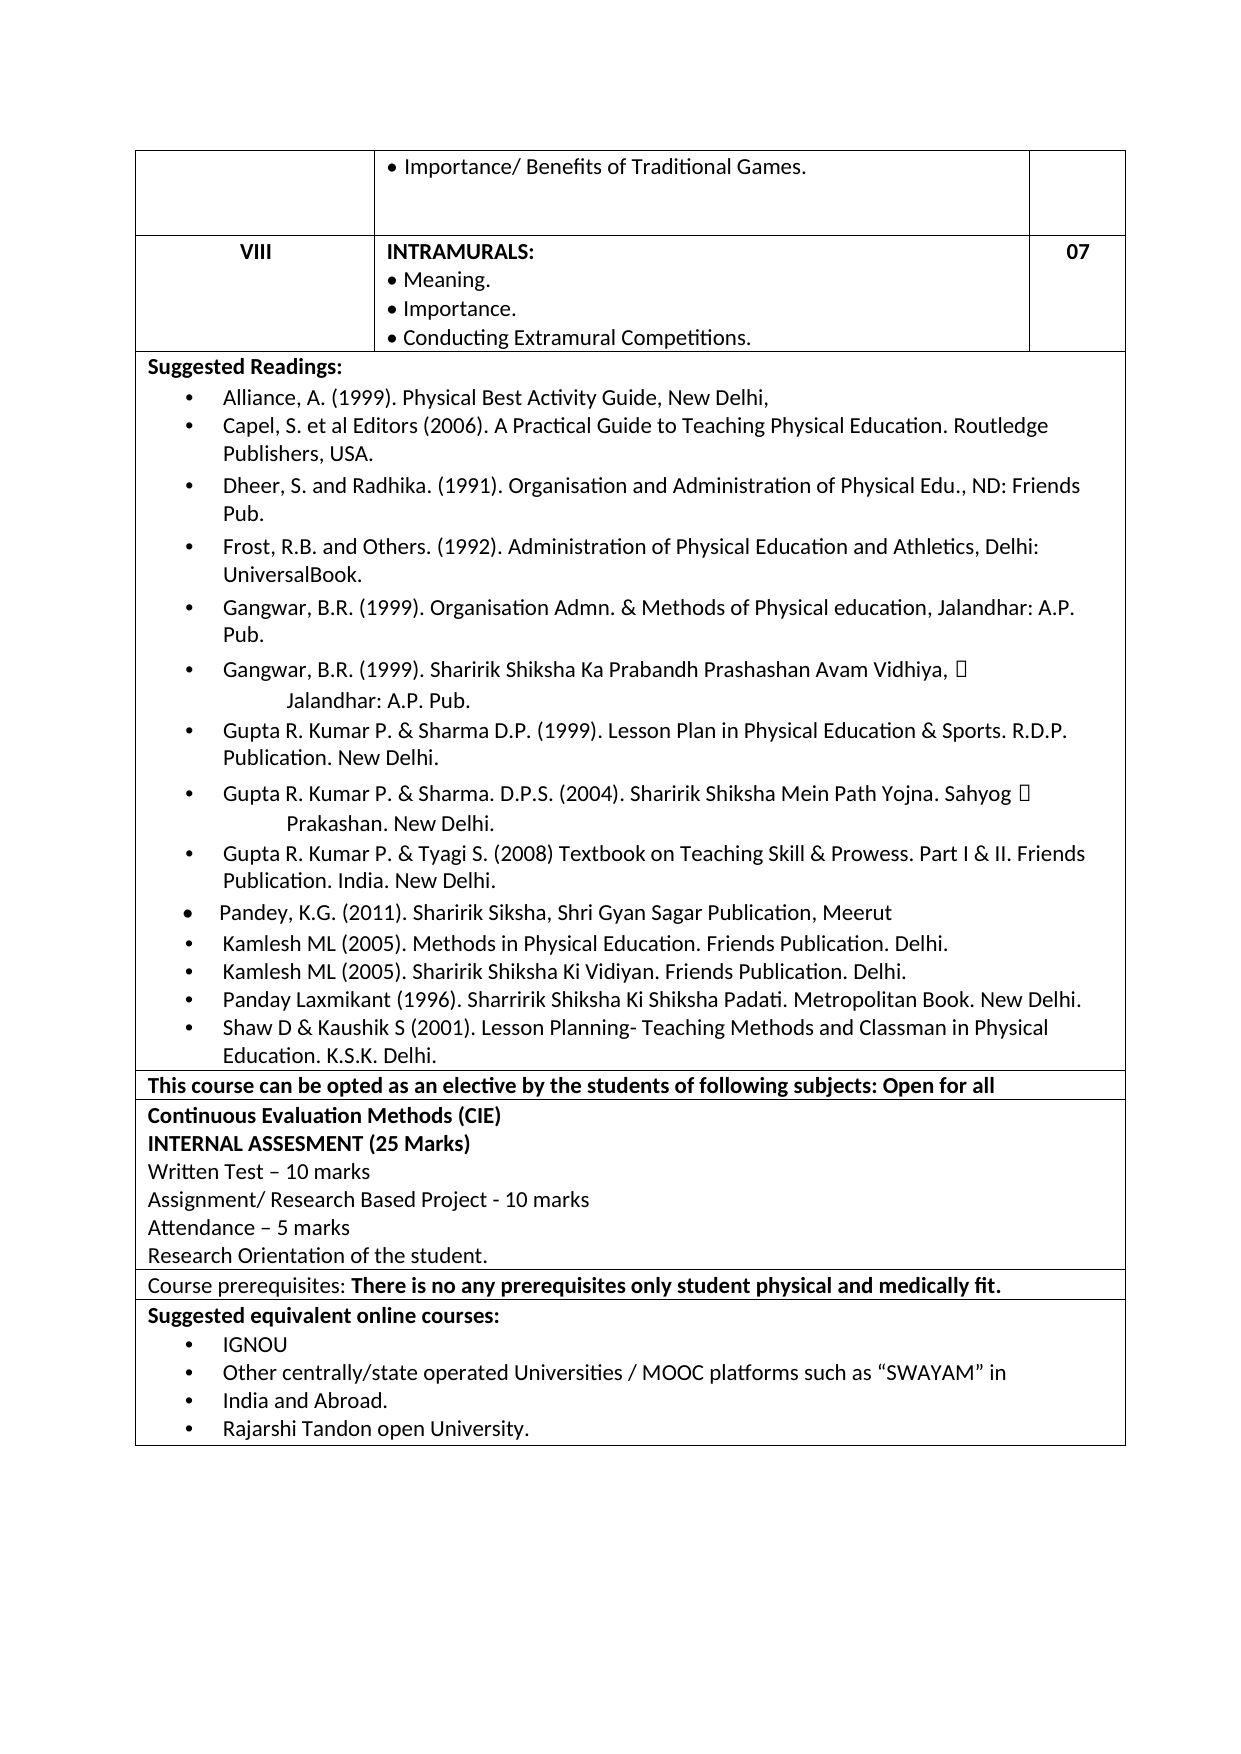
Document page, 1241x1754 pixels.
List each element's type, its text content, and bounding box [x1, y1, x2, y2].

table_cell VIII [136, 236, 374, 351]
table_cell 07 [1030, 236, 1125, 351]
table_cell Suggested Readings: Alliance, A. (1999). Physical Best Activity Guide, New Delhi, Capel, S. et al Editors (2006). A Practical Guide to Teaching Physical Education. Routledge Publishers, USA. Dheer, S. and Radhika. (1991). Organisation and Administration of Physical Edu., ND: Friends Pub. Frost, R.B. and Others. (1992). Administration of Physical Education and Athletics, Delhi: UniversalBook. Gangwar, B.R. (1999). Organisation Admn. & Methods of Physical education, Jalandhar: A.P. Pub. Gangwar, B.R. (1999). Sharirik Shiksha Ka Prabandh Prashashan Avam Vidhiya,  Jalandhar: A.P. Pub. Gupta R. Kumar P. & Sharma D.P. (1999). Lesson Plan in Physical Education & Sports. R.D.P. Publication. New Delhi. Gupta R. Kumar P. & Sharma. D.P.S. (2004). Sharirik Shiksha Mein Path Yojna. Sahyog  Prakashan. New Delhi. Gupta R. Kumar P. & Tyagi S. (2008) Textbook on Teaching Skill & Prowess. Part I & II. Friends Publication. India. New Delhi. • Pandey, K.G. (2011). Sharirik Siksha, Shri Gyan Sagar Publication, Meerut Kamlesh ML (2005). Methods in Physical Education. Friends Publication. Delhi. Kamlesh ML (2005). Sharirik Shiksha Ki Vidiyan. Friends Publication. Delhi. Panday Laxmikant (1996). Sharririk Shiksha Ki Shiksha Padati. Metropolitan Book. New Delhi. Shaw D & Kaushik S (2001). Lesson Planning- Teaching Methods and Classman in Physical Education. K.S.K. Delhi. [136, 352, 1125, 1069]
table_cell Course prerequisites: There is no any prerequisites only student physical and medically fit. [136, 1270, 1125, 1299]
table_cell INTRAMURALS: Meaning. Importance. Conducting Extramural Competitions. [375, 236, 1029, 351]
table_header • Importance/ Benefits of Traditional Games. [375, 151, 1029, 235]
table_cell This course can be opted as an elective by the students of following subjects: Open for all [136, 1071, 1125, 1099]
table_cell Suggested equivalent online courses: IGNOU Other centrally/state operated Universities / MOOC platforms such as “SWAYAM” in India and Abroad. Rajarshi Tandon open University. [136, 1300, 1125, 1445]
table_cell Continuous Evaluation Methods (CIE) INTERNAL ASSESMENT (25 Marks) Written Test – 10 marks Assignment/ Research Based Project - 10 marks Attendance – 5 marks Research Orientation of the student. [136, 1100, 1125, 1269]
table_header [1030, 151, 1125, 235]
table_header [136, 151, 374, 235]
